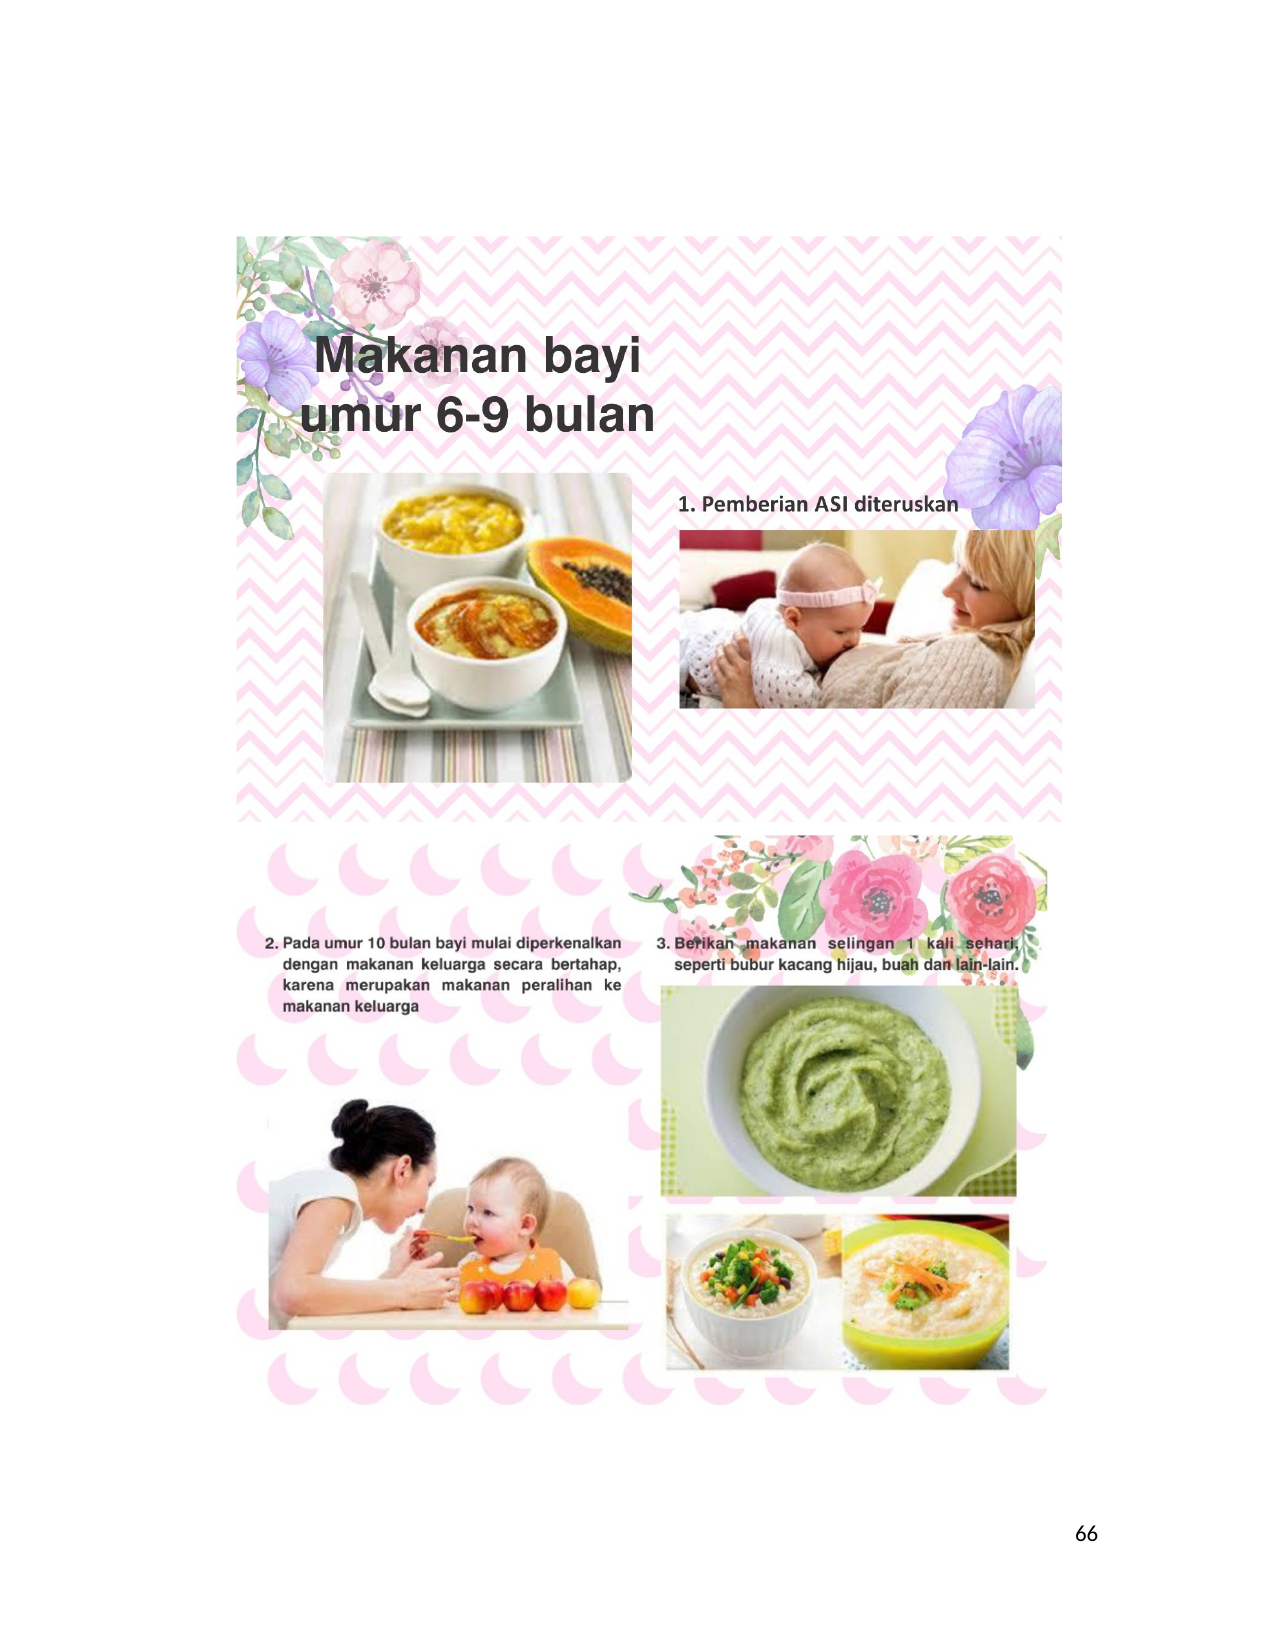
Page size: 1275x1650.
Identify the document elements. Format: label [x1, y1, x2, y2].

picture [236, 236, 1063, 822]
picture [236, 835, 1048, 1415]
